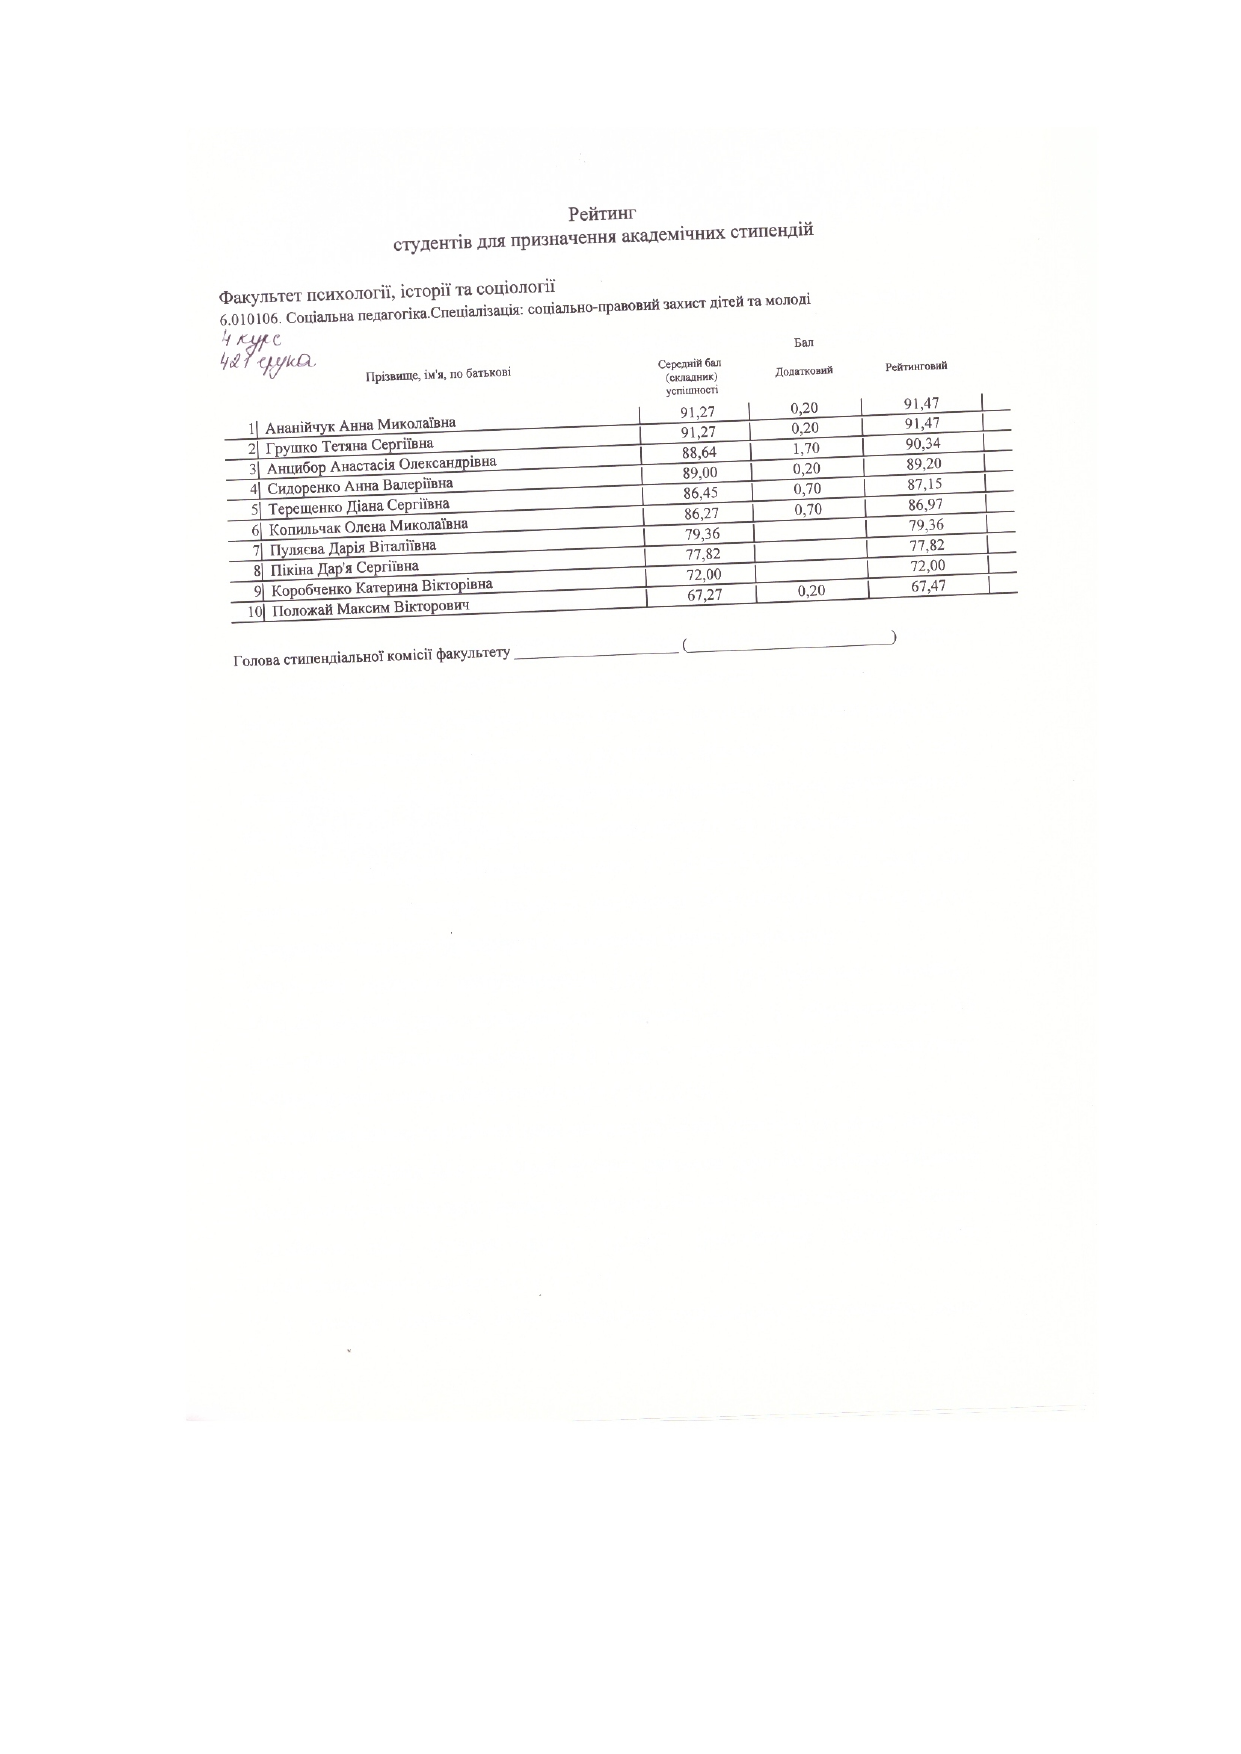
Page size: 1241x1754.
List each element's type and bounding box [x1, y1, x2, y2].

picture [177, 118, 1105, 1429]
